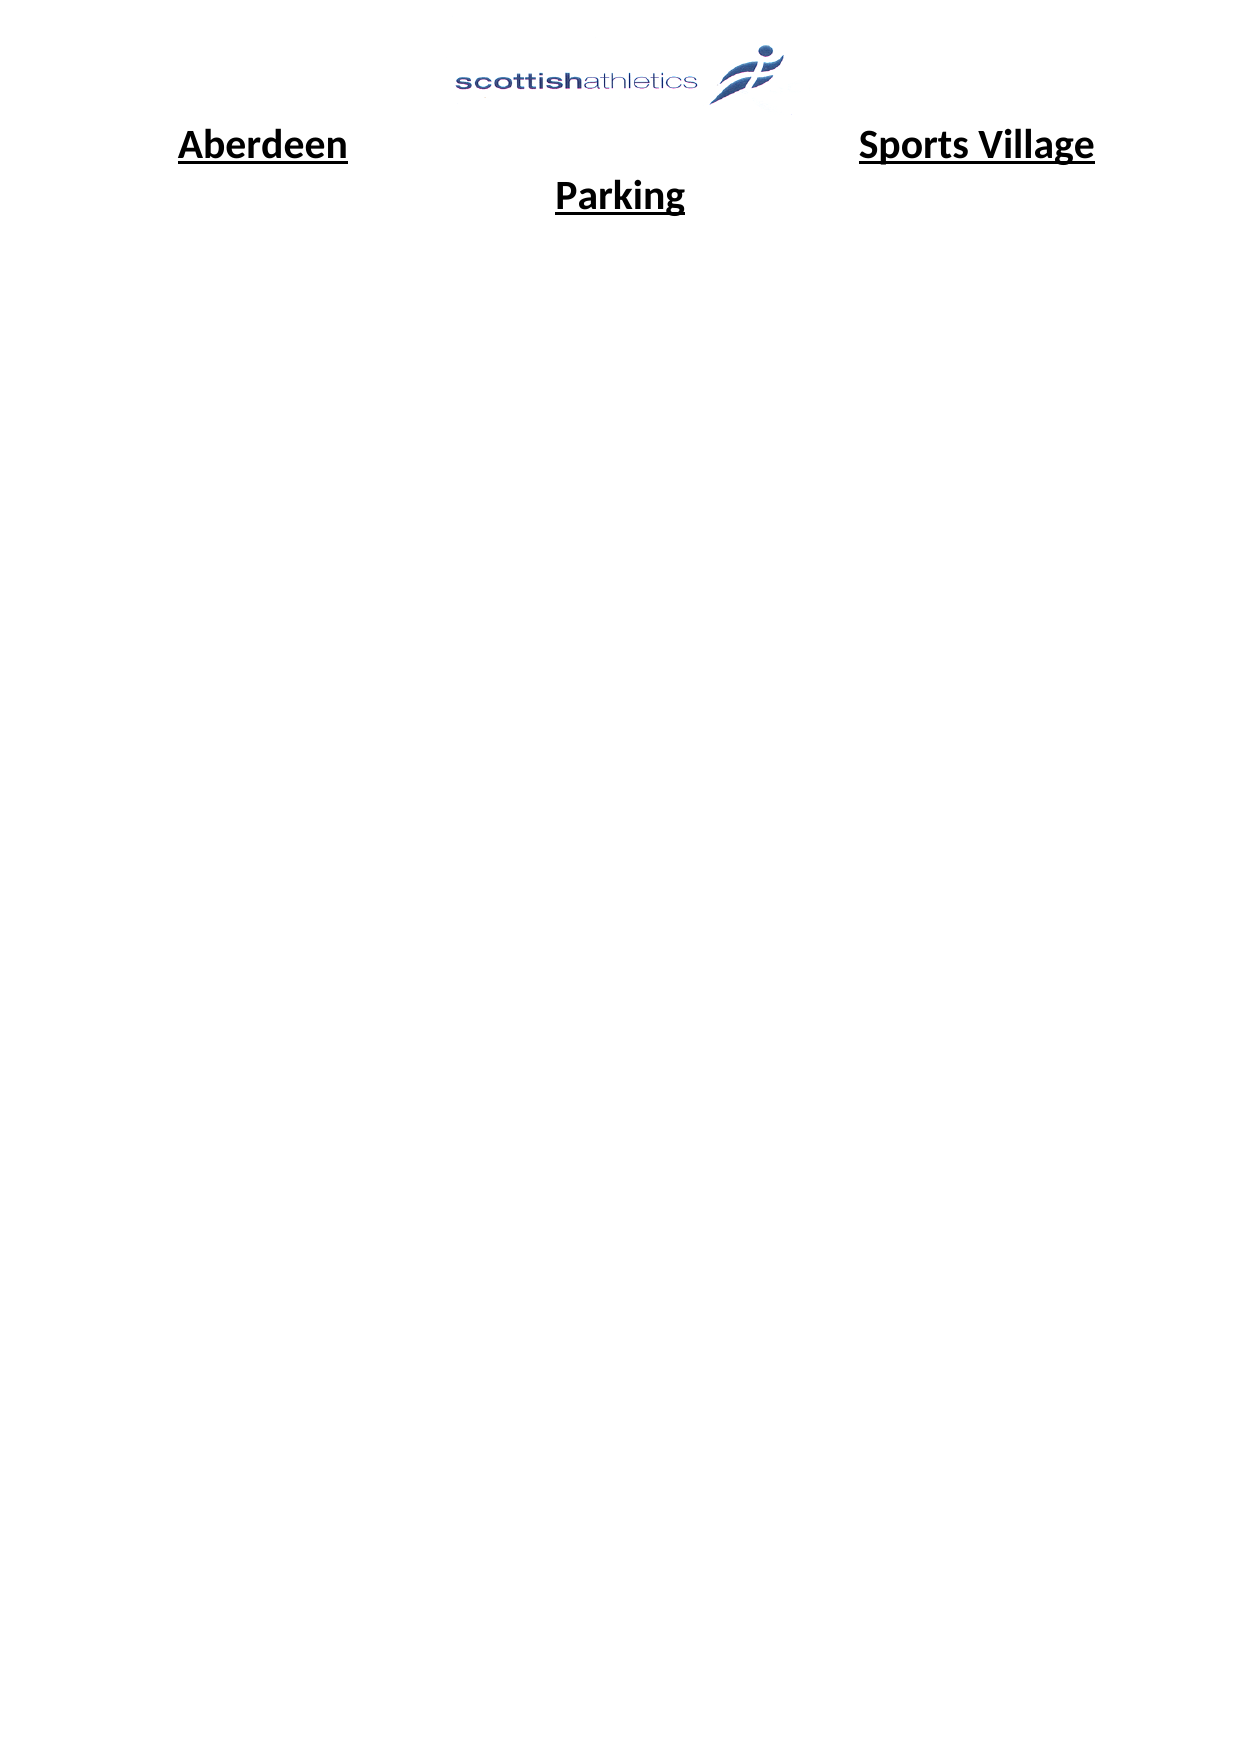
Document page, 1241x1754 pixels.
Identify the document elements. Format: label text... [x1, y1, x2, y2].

picture [424, 14, 813, 127]
text Aberdeen Sports Village Parking [118, 118, 1122, 220]
